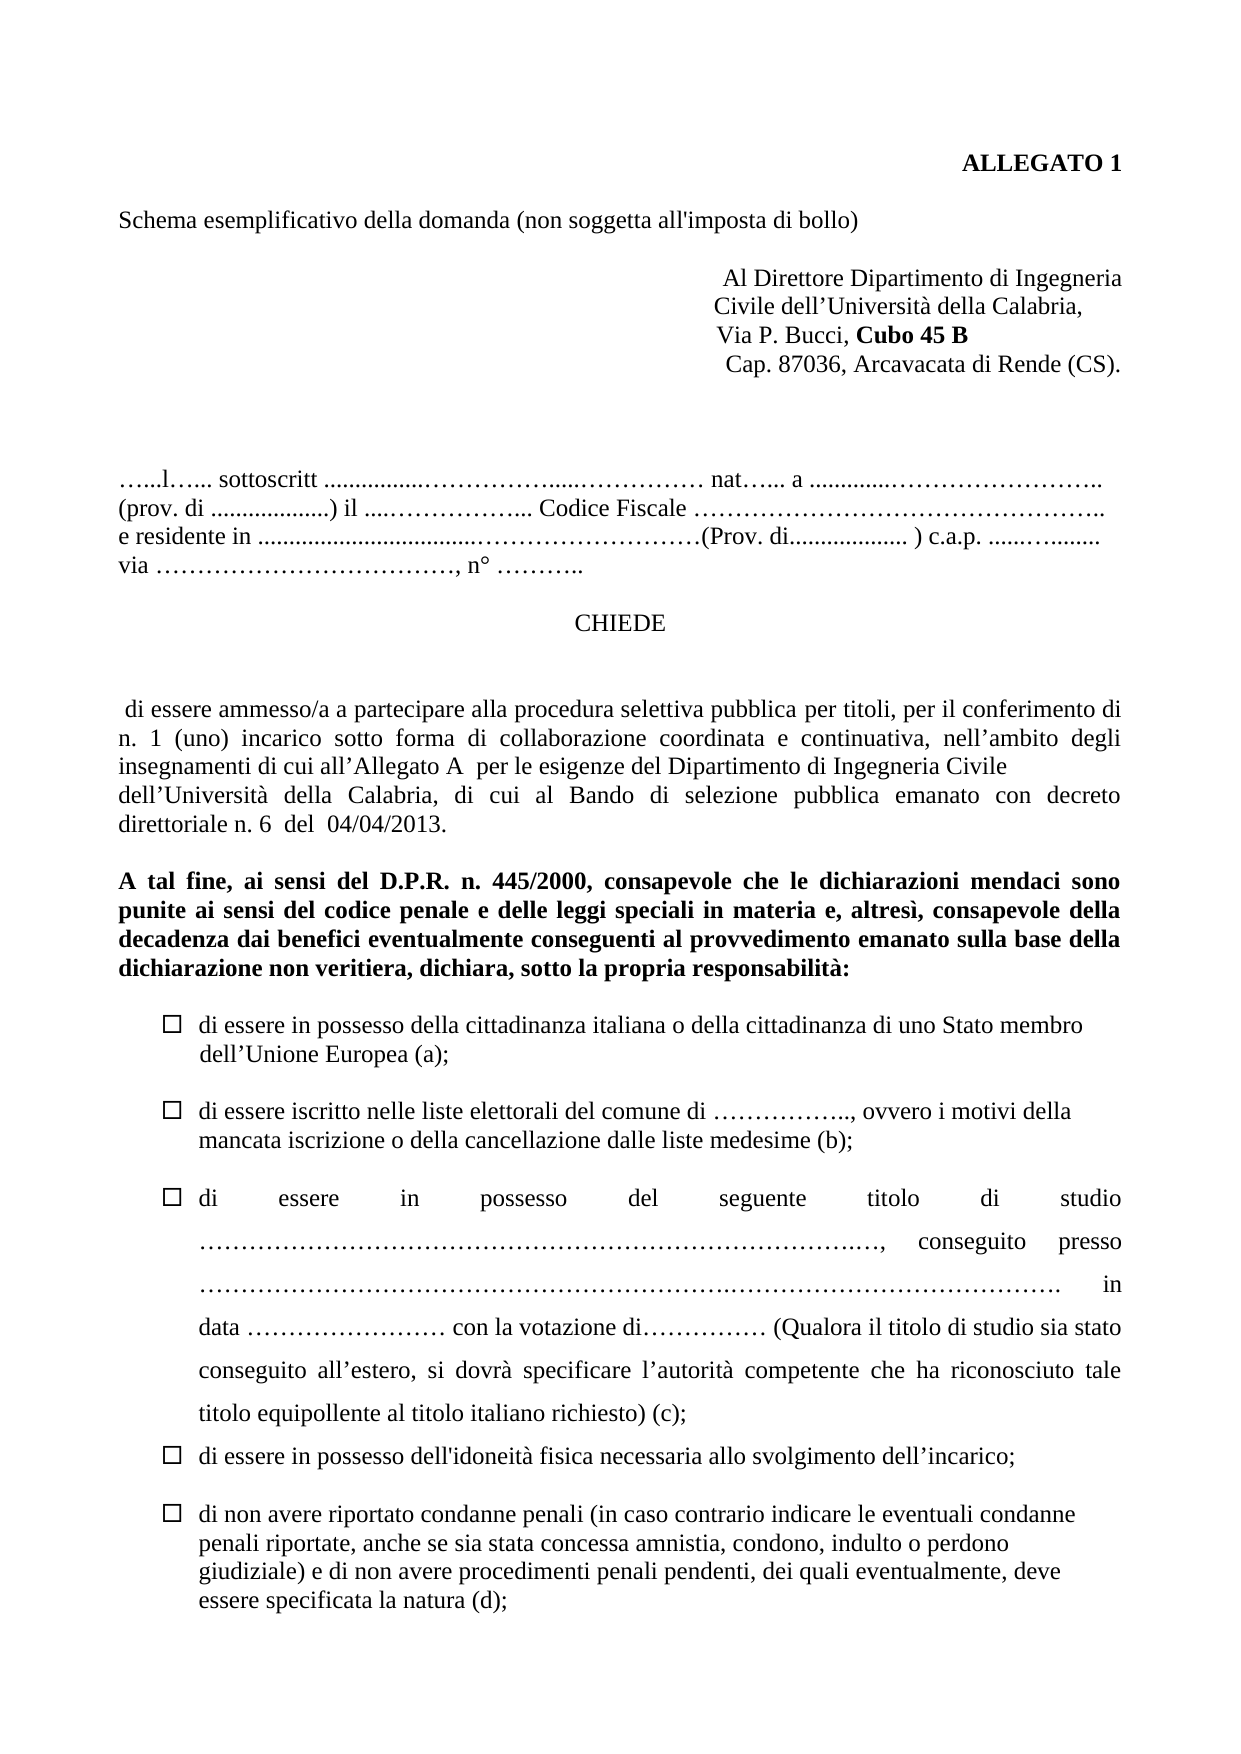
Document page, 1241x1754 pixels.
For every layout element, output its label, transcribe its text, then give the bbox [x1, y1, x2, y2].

text (prov. di ...................) il ....……………... Codice Fiscale ………………………………………….. [118, 493, 1122, 521]
text ALLEGATO 1 [118, 148, 1122, 176]
text di essere ammesso/a a partecipare alla procedura selettiva pubblica per titoli, per il conferimento di n. 1 (uno) incarico sotto forma di collaborazione coordinata e continuativa, nell’ambito degli insegnamenti di cui all’Allegato A per le esigenze del Dipartimento di Ingegneria Civile [118, 694, 1122, 780]
list di essere iscritto nelle liste elettorali del comune di …………….., ovvero i motivi della [161, 1096, 1122, 1125]
text dell’Università della Calabria, di cui al Bando di selezione pubblica emanato con decreto direttoriale n. 6 del 04/04/2013. [118, 780, 1122, 838]
text Al Direttore Dipartimento di Ingegneria [118, 263, 1122, 291]
text A tal fine, ai sensi del D.P.R. n. 445/2000, consapevole che le dichiarazioni mendaci sono punite ai sensi del codice penale e delle leggi speciali in materia e, altresì, consapevole della decadenza dai benefici eventualmente conseguenti al provvedimento emanato sulla base della dichiarazione non veritiera, dichiara, sotto la propria responsabilità: [118, 866, 1122, 981]
text Cap. 87036, Arcavacata di Rende (CS). [118, 349, 1122, 378]
text e residente in ...................................………………………(Prov. di................... ) c.a.p. ......…........ [118, 521, 1122, 550]
list di non avere riportato condanne penali (in caso contrario indicare le eventuali condanne penali riportate, anche se sia stata concessa amnistia, condono, indulto o perdono giudiziale) e di non avere procedimenti penali pendenti, dei quali eventualmente, deve essere specificata la natura (d); [161, 1499, 1122, 1614]
text Via P. Bucci, Cubo 45 B [118, 320, 1122, 349]
list di essere in possesso del seguente titolo di studio …………………………………………………………………….…, conseguito presso ……………………………………………………….…………………………………. in data …………………… con la votazione di…………… (Qualora il titolo di studio sia stato conseguito all’estero, si dovrà specificare l’autorità competente che ha riconosciuto tale titolo equipollente al titolo italiano richiesto) (c); [161, 1183, 1122, 1427]
list di essere in possesso dell'idoneità fisica necessaria allo svolgimento dell’incarico; [161, 1441, 1122, 1470]
text via ………………………………, n° ……….. [118, 550, 1122, 579]
text CHIEDE [118, 608, 1122, 636]
text …...l…... sottoscritt ................…………….....…………… nat…... a .............…………………….. [118, 464, 1122, 493]
text dell’Unione Europea (a); [118, 1039, 1122, 1068]
text Schema esemplificativo della domanda (non soggetta all'imposta di bollo) [118, 205, 1122, 234]
list mancata iscrizione o della cancellazione dalle liste medesime (b); [198, 1125, 1122, 1154]
list di essere in possesso della cittadinanza italiana o della cittadinanza di uno Stato membro [161, 1010, 1122, 1039]
text Civile dell’Università della Calabria, [118, 291, 1122, 320]
